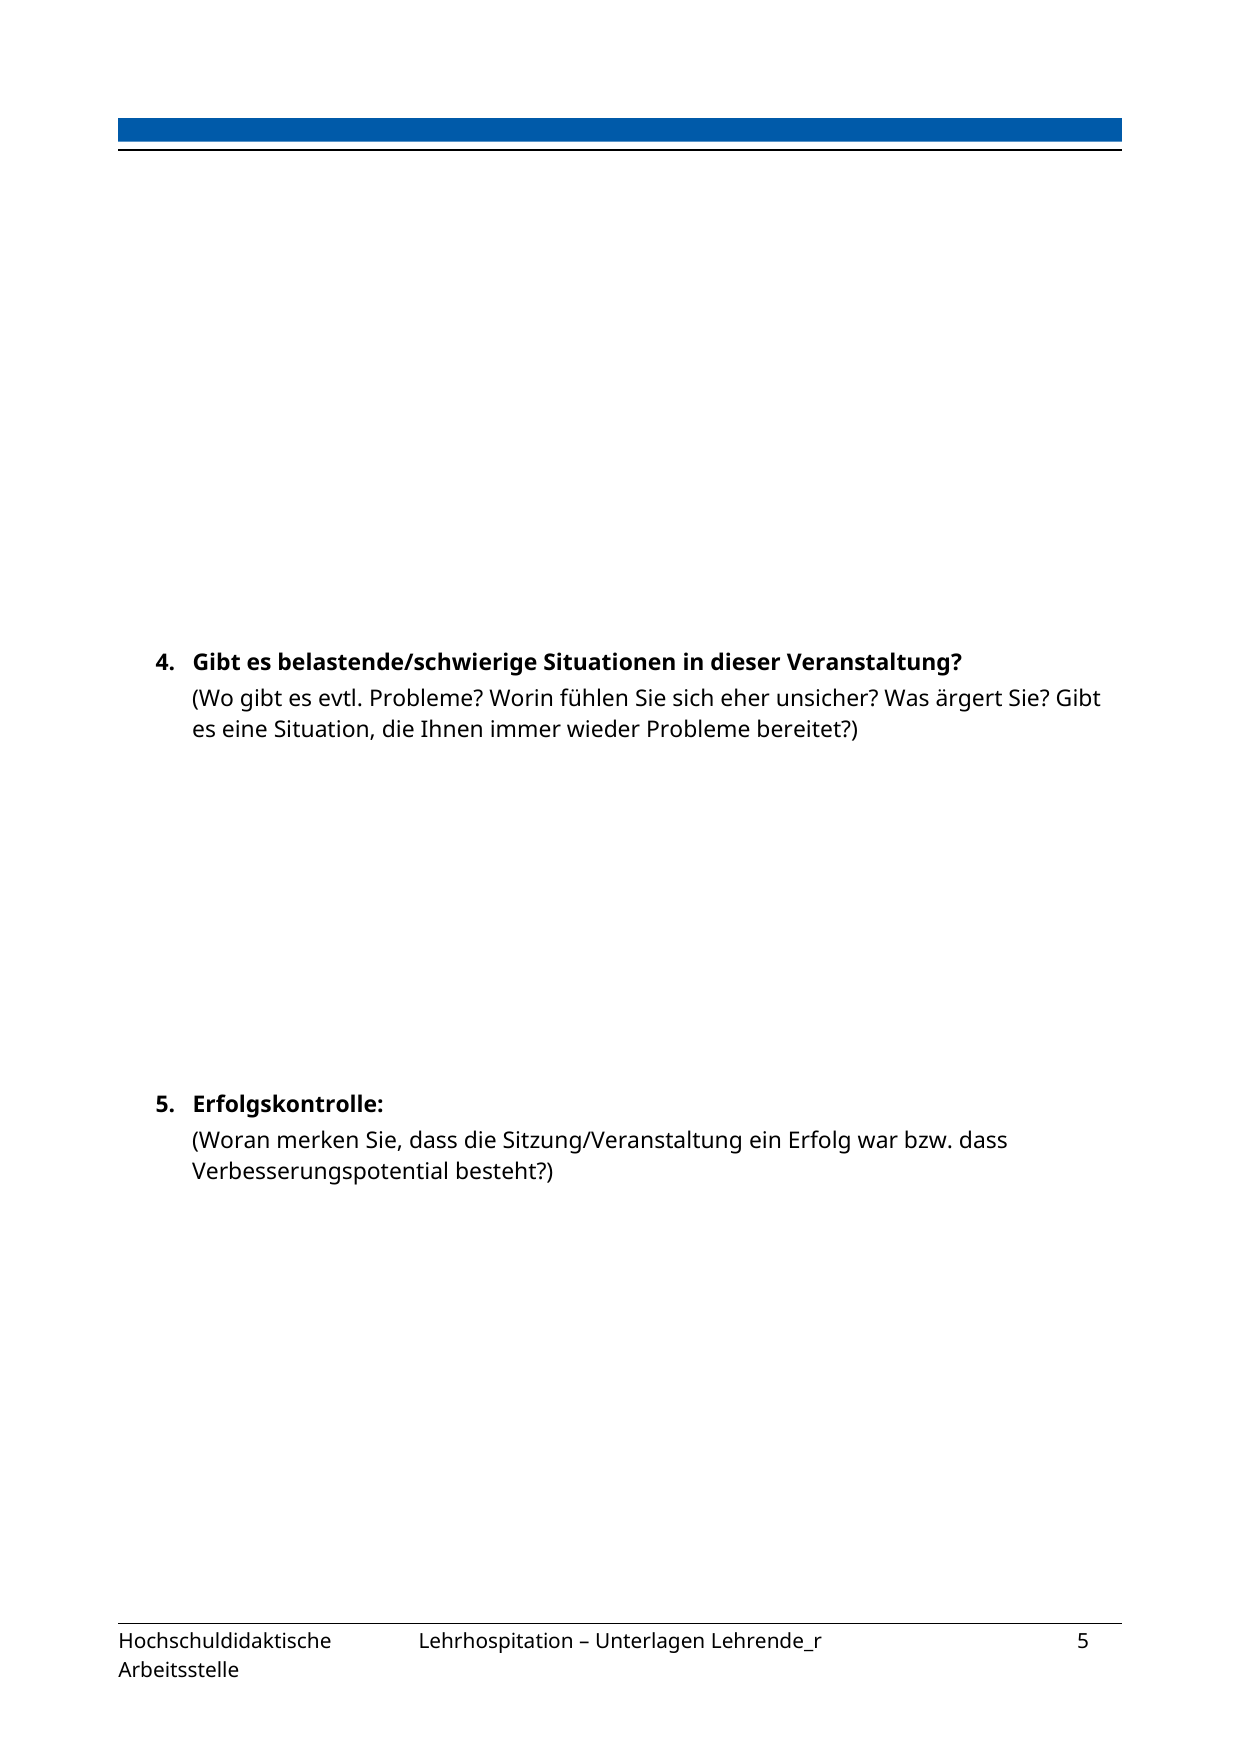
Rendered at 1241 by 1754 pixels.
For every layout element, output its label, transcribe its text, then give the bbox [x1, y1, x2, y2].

text (Wo gibt es evtl. Probleme? Worin fühlen Sie sich eher unsicher? Was ärgert Sie? Gibt es eine Situation, die Ihnen immer wieder Probleme bereitet?) [192, 682, 1122, 744]
list Gibt es belastende/schwierige Situationen in dieser Veranstaltung? [155, 646, 1122, 677]
text (Woran merken Sie, dass die Sitzung/Veranstaltung ein Erfolg war bzw. dass Verbesserungspotential besteht?) [192, 1124, 1122, 1187]
list Erfolgskontrolle: [155, 1088, 1122, 1119]
